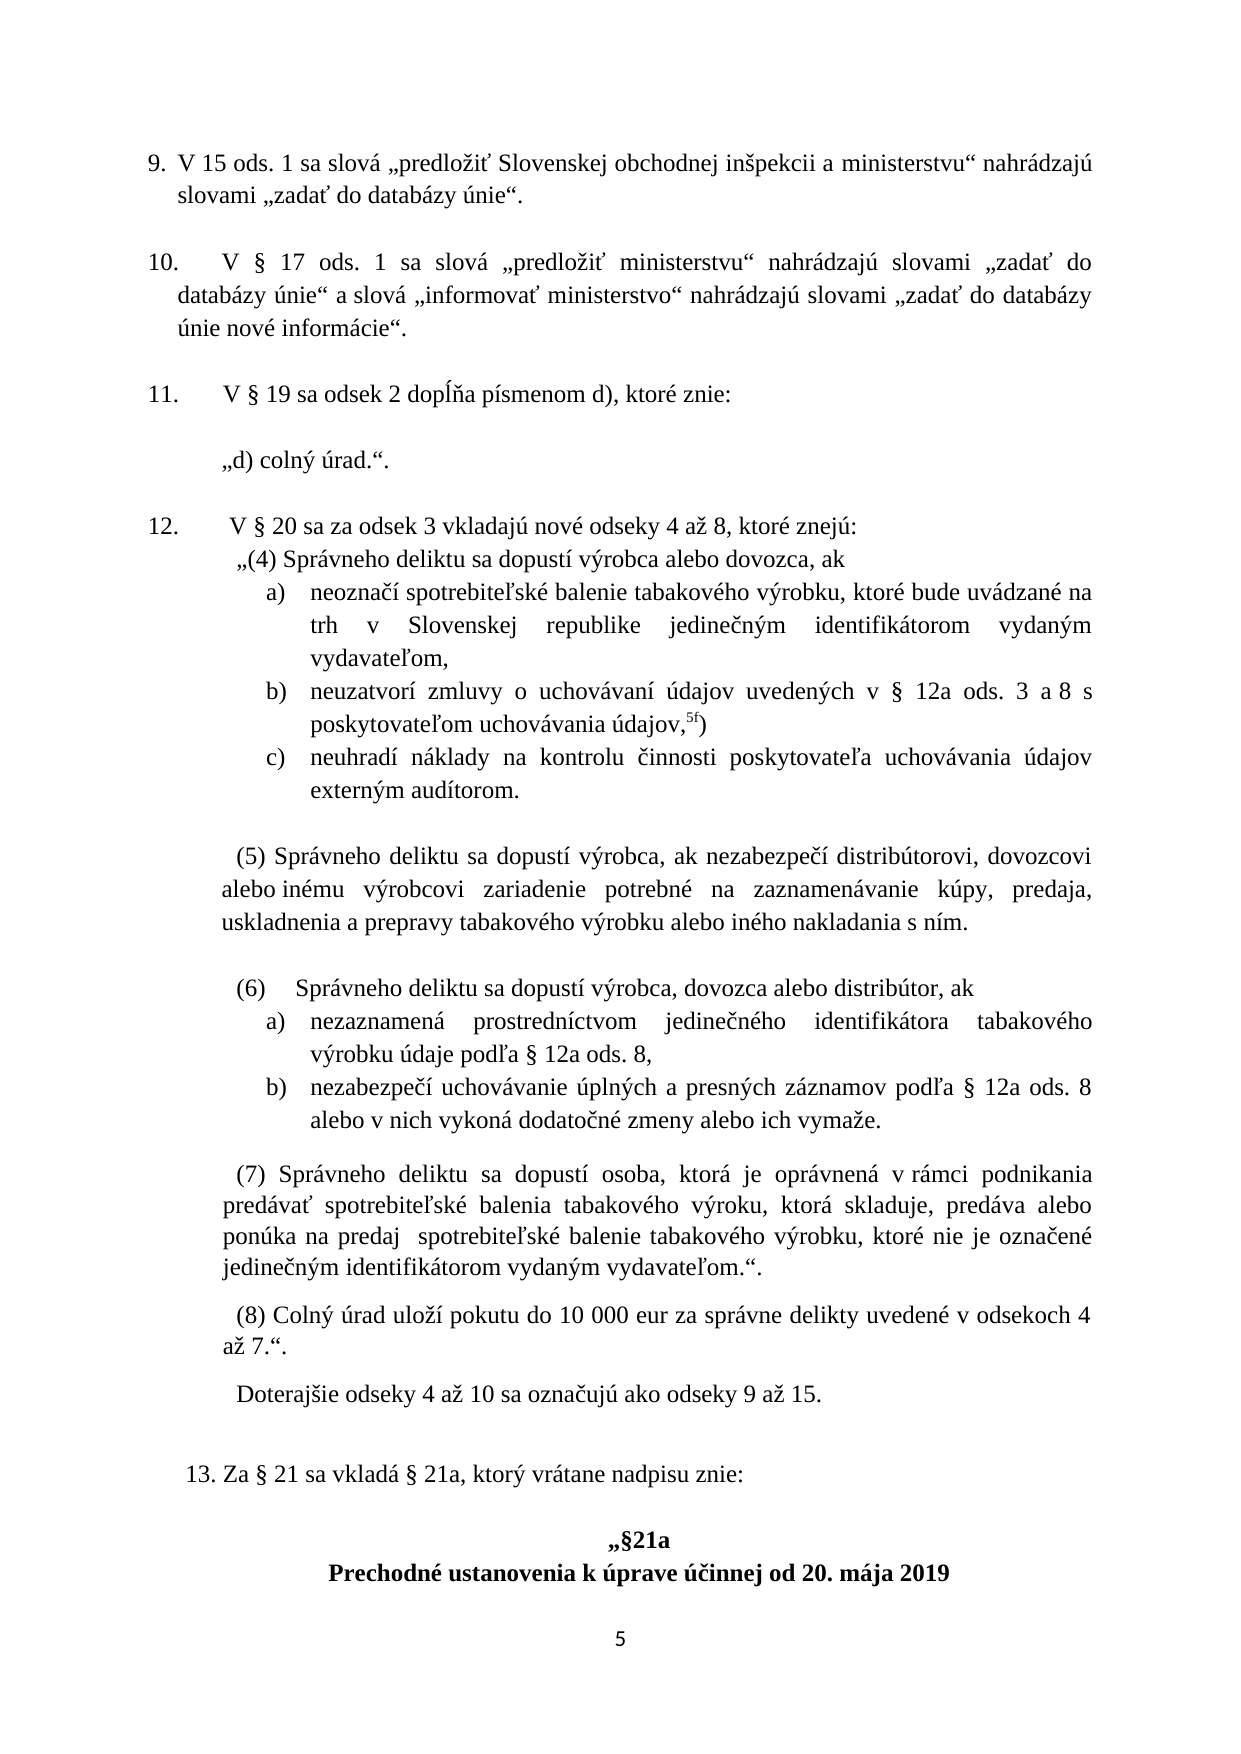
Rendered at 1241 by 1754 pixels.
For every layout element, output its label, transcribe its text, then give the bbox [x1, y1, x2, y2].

text (8) Colný úrad uloží pokutu do 10 000 eur za správne delikty uvedené v odsekoch 4 až 7.“. [223, 1300, 1093, 1360]
list Prechodné ustanovenia k úprave účinnej od 20. mája 2019 [185, 1558, 1093, 1587]
list nezaznamená prostredníctvom jedinečného identifikátora tabakového výrobku údaje podľa § 12a ods. 8, [266, 1006, 1093, 1068]
list „d) colný úrad.“. [221, 445, 1093, 473]
list (5) Správneho deliktu sa dopustí výrobca, ak nezabezpečí distribútorovi, dovozcovi alebo inému výrobcovi zariadenie potrebné na zaznamenávanie kúpy, predaja, uskladnenia a prepravy tabakového výrobku alebo iného nakladania s ním. [221, 841, 1093, 936]
list Za § 21 sa vkladá § 21a, ktorý vrátane nadpisu znie: [185, 1459, 1093, 1488]
list neuhradí náklady na kontrolu činnosti poskytovateľa uchovávania údajov externým audítorom. [266, 742, 1093, 804]
text (7) Správneho deliktu sa dopustí osoba, ktorá je oprávnená v rámci podnikania predávať spotrebiteľské balenia tabakového výroku, ktorá skladuje, predáva alebo ponúka na predaj spotrebiteľské balenie tabakového výrobku, ktoré nie je označené jedinečným identifikátorom vydaným vydavateľom.“. [223, 1159, 1093, 1281]
list V § 20 sa za odsek 3 vkladajú nové odseky 4 až 8, ktoré znejú: [148, 511, 1093, 539]
list neoznačí spotrebiteľské balenie tabakového výrobku, ktoré bude uvádzané na trh v Slovenskej republike jedinečným identifikátorom vydaným vydavateľom, [266, 577, 1093, 672]
list „(4) Správneho deliktu sa dopustí výrobca alebo dovozca, ak [236, 544, 1093, 573]
list Správneho deliktu sa dopustí výrobca, dovozca alebo distribútor, ak [223, 973, 1093, 1002]
list nezabezpečí uchovávanie úplných a presných záznamov podľa § 12a ods. 8 alebo v nich vykoná dodatočné zmeny alebo ich vymaže. [266, 1072, 1093, 1134]
list V § 17 ods. 1 sa slová „predložiť ministerstvu“ nahrádzajú slovami „zadať do databázy únie“ a slová „informovať ministerstvo“ nahrádzajú slovami „zadať do databázy únie nové informácie“. [148, 247, 1093, 341]
list neuzatvorí zmluvy o uchovávaní údajov uvedených v § 12a ods. 3 a 8 s poskytovateľom uchovávania údajov,5f) [266, 676, 1093, 738]
list V § 19 sa odsek 2 dopĺňa písmenom d), ktoré znie: [148, 379, 1093, 407]
list V 15 ods. 1 sa slová „predložiť Slovenskej obchodnej inšpekcii a ministerstvu“ nahrádzajú slovami „zadať do databázy únie“. [148, 148, 1093, 209]
text Doterajšie odseky 4 až 10 sa označujú ako odseky 9 až 15. [223, 1379, 1093, 1407]
list „§21a [185, 1525, 1093, 1554]
